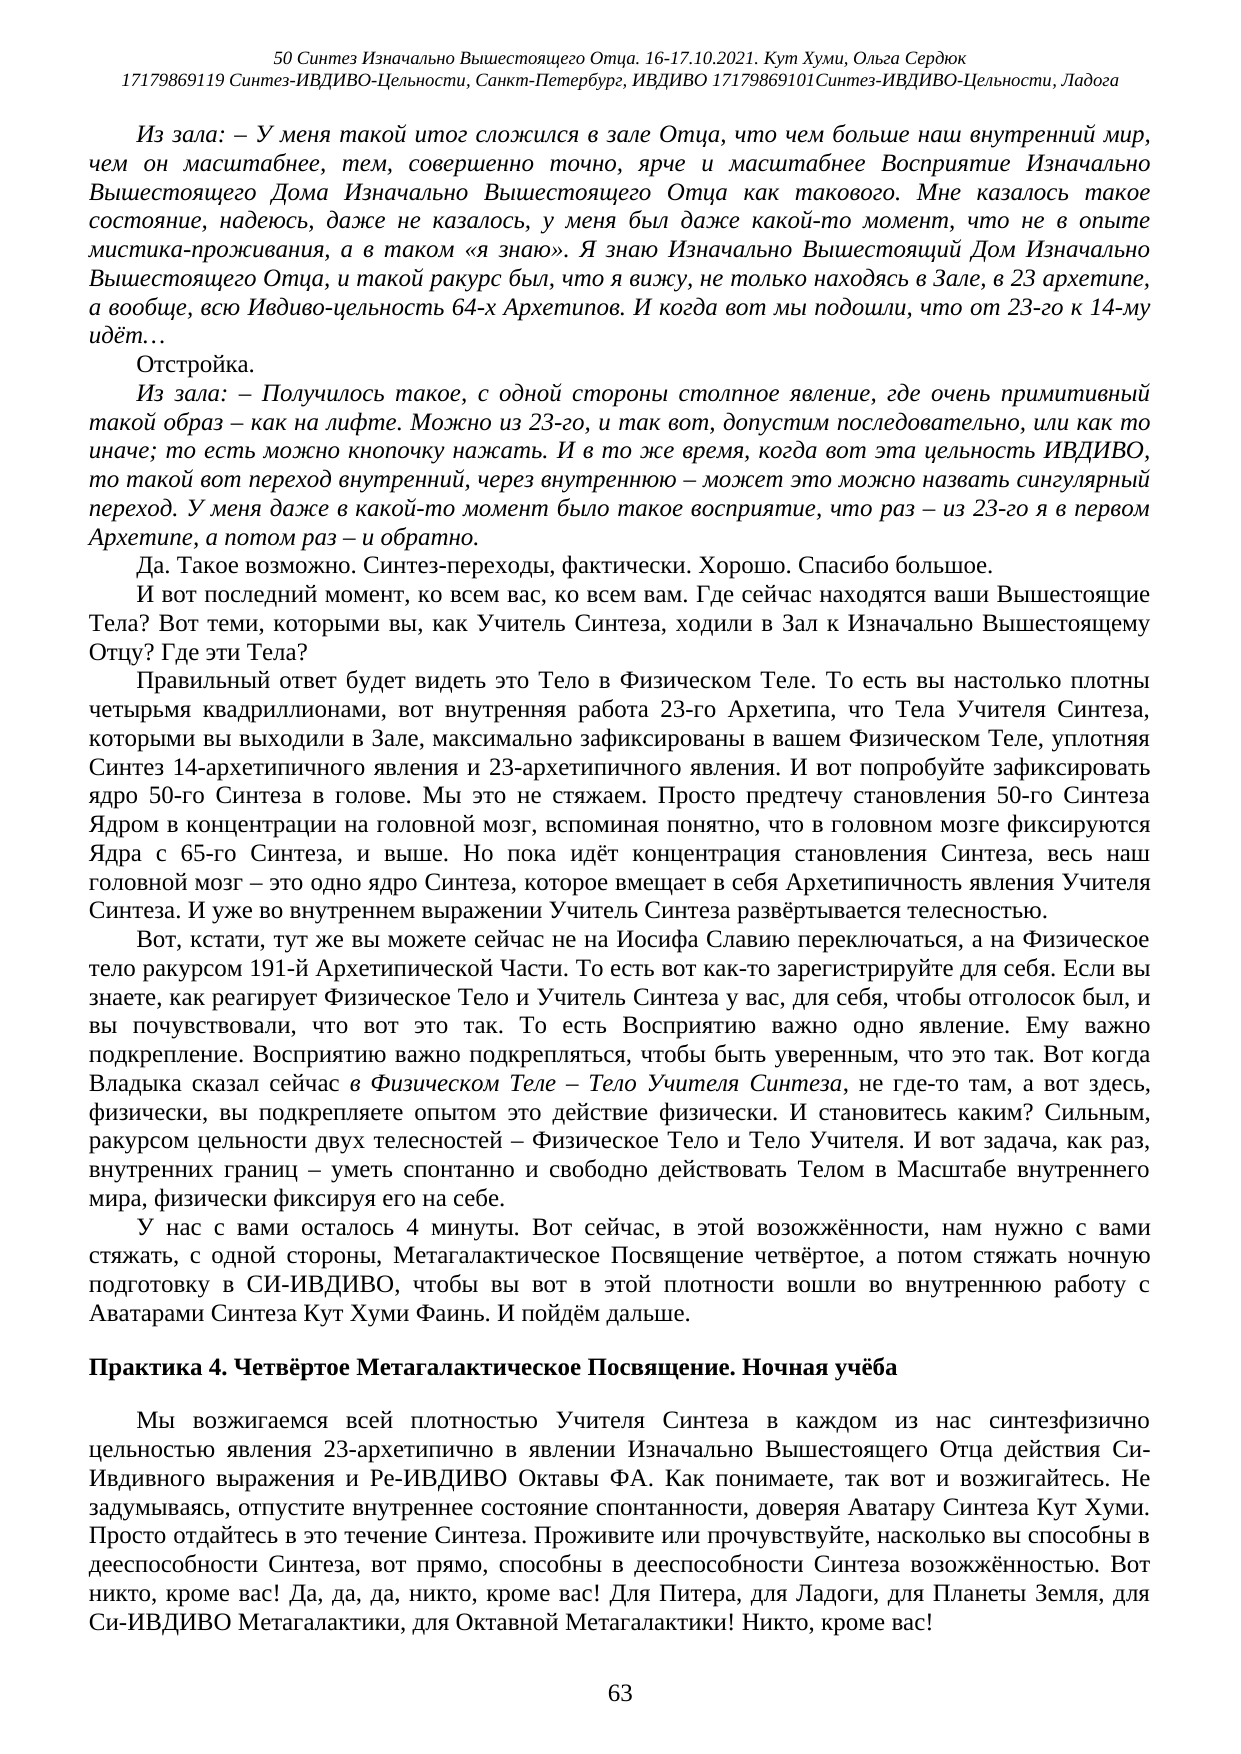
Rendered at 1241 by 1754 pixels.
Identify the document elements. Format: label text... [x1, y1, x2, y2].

text Из зала: – Получилось такое, с одной стороны столпное явление, где очень примитивный такой образ – как на лифте. Можно из 23-го, и так вот, допустим последовательно, или как то иначе; то есть можно кнопочку нажать. И в то же время, когда вот эта цельность ИВДИВО, то такой вот переход внутренний, через внутреннюю – может это можно назвать сингулярный переход. У меня даже в какой-то момент было такое восприятие, что раз – из 23-го я в первом Архетипе, а потом раз – и обратно. [89, 378, 1152, 550]
text Отстройка. [89, 349, 1152, 378]
text Да. Такое возможно. Синтез-переходы, фактически. Хорошо. Спасибо большое. [89, 550, 1152, 579]
text И вот последний момент, ко всем вас, ко всем вам. Где сейчас находятся ваши Вышестоящие Тела? Вот теми, которыми вы, как Учитель Синтеза, ходили в Зал к Изначально Вышестоящему Отцу? Где эти Тела? [89, 579, 1152, 665]
text Из зала: – У меня такой итог сложился в зале Отца, что чем больше наш внутренний мир, чем он масштабнее, тем, совершенно точно, ярче и масштабнее Восприятие Изначально Вышестоящего Дома Изначально Вышестоящего Отца как такового. Мне казалось такое состояние, надеюсь, даже не казалось, у меня был даже какой-то момент, что не в опыте мистика-проживания, а в таком «я знаю». Я знаю Изначально Вышестоящий Дом Изначально Вышестоящего Отца, и такой ракурс был, что я вижу, не только находясь в Зале, в 23 архетипе, а вообще, всю Ивдиво-цельность 64-х Архетипов. И когда вот мы подошли, что от 23-го к 14-му идёт… [89, 119, 1152, 349]
text Вот, кстати, тут же вы можете сейчас не на Иосифа Славию переключаться, а на Физическое тело ракурсом 191-й Архетипической Части. То есть вот как-то зарегистрируйте для себя. Если вы знаете, как реагирует Физическое Тело и Учитель Синтеза у вас, для себя, чтобы отголосок был, и вы почувствовали, что вот это так. То есть Восприятию важно одно явление. Ему важно подкрепление. Восприятию важно подкрепляться, чтобы быть уверенным, что это так. Вот когда Владыка сказал сейчас в Физическом Теле – Тело Учителя Синтеза, не где-то там, а вот здесь, физически, вы подкрепляете опытом это действие физически. И становитесь каким? Сильным, ракурсом цельности двух телесностей – Физическое Тело и Тело Учителя. И вот задача, как раз, внутренних границ – уметь спонтанно и свободно действовать Телом в Масштабе внутреннего мира, физически фиксируя его на себе. [89, 924, 1152, 1212]
text Практика 4. Четвёртое Метагалактическое Посвящение. Ночная учёба [89, 1352, 1152, 1380]
text Правильный ответ будет видеть это Тело в Физическом Теле. То есть вы настолько плотны четырьмя квадриллионами, вот внутренняя работа 23-го Архетипа, что Тела Учителя Синтеза, которыми вы выходили в Зале, максимально зафиксированы в вашем Физическом Теле, уплотняя Синтез 14-архетипичного явления и 23-архетипичного явления. И вот попробуйте зафиксировать ядро 50-го Синтеза в голове. Мы это не стяжаем. Просто предтечу становления 50-го Синтеза Ядром в концентрации на головной мозг, вспоминая понятно, что в головном мозге фиксируются Ядра с 65-го Синтеза, и выше. Но пока идёт концентрация становления Синтеза, весь наш головной мозг – это одно ядро Синтеза, которое вмещает в себя Архетипичность явления Учителя Синтеза. И уже во внутреннем выражении Учитель Синтеза развёртывается телесностью. [89, 665, 1152, 924]
text Мы возжигаемся всей плотностью Учителя Синтеза в каждом из нас синтезфизично цельностью явления 23-архетипично в явлении Изначально Вышестоящего Отца действия Си-Ивдивного выражения и Ре-ИВДИВО Октавы ФА. Как понимаете, так вот и возжигайтесь. Не задумываясь, отпустите внутреннее состояние спонтанности, доверяя Аватару Синтеза Кут Хуми. Просто отдайтесь в это течение Синтеза. Проживите или прочувствуйте, насколько вы способны в дееспособности Синтеза, вот прямо, способны в дееспособности Синтеза возожжённостью. Вот никто, кроме вас! Да, да, да, никто, кроме вас! Для Питера, для Ладоги, для Планеты Земля, для Си-ИВДИВО Метагалактики, для Октавной Метагалактики! Никто, кроме вас! [89, 1405, 1152, 1635]
text У нас с вами осталось 4 минуты. Вот сейчас, в этой возожжённости, нам нужно с вами стяжать, с одной стороны, Метагалактическое Посвящение четвёртое, а потом стяжать ночную подготовку в СИ-ИВДИВО, чтобы вы вот в этой плотности вошли во внутреннюю работу с Аватарами Синтеза Кут Хуми Фаинь. И пойдём дальше. [89, 1212, 1152, 1327]
